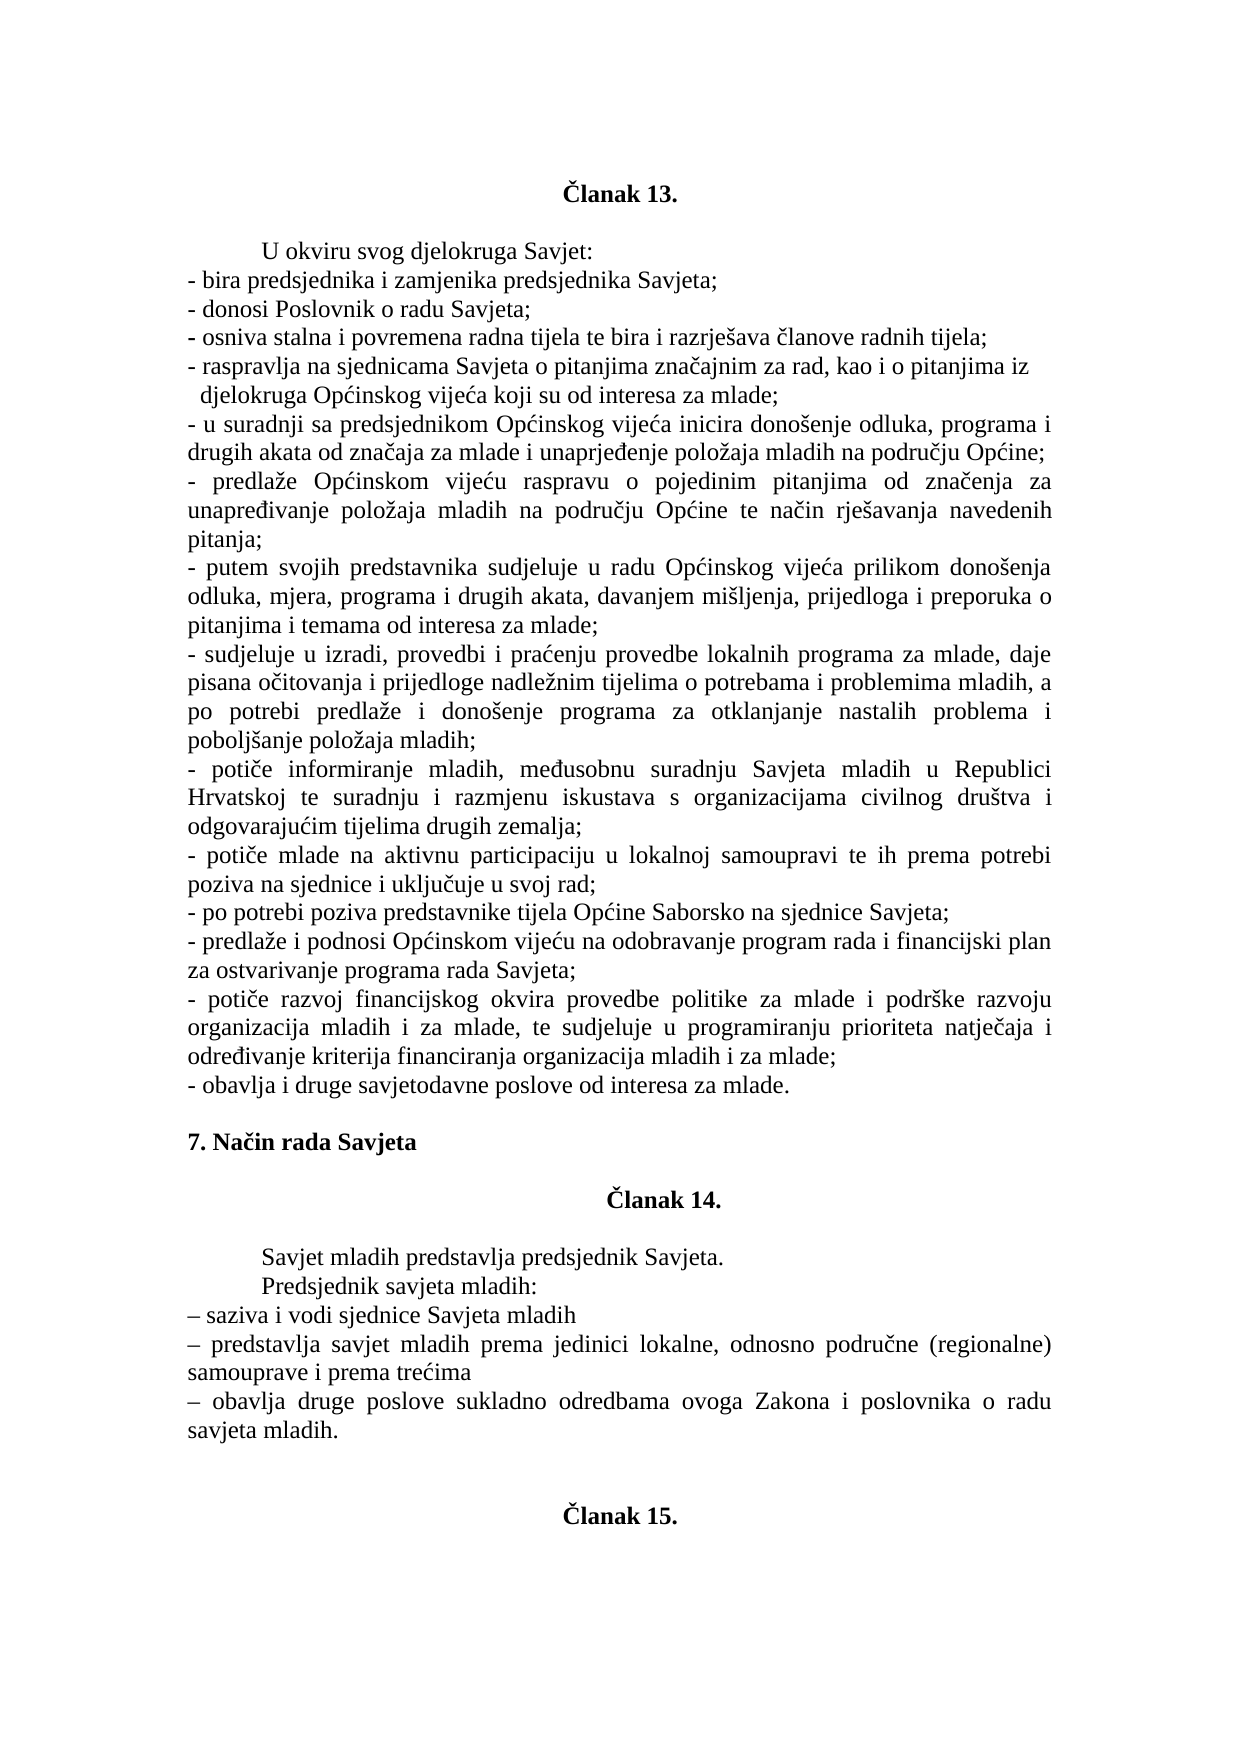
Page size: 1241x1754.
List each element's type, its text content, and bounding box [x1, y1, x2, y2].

text - po potrebi poziva predstavnike tijela Općine Saborsko na sjednice Savjeta; [187, 897, 1053, 926]
text - obavlja i druge savjetodavne poslove od interesa za mlade. [187, 1070, 1053, 1099]
text Članak 13. [187, 179, 1053, 207]
text - donosi Poslovnik o radu Savjeta; [187, 294, 1053, 322]
text - raspravlja na sjednicama Savjeta o pitanjima značajnim za rad, kao i o pitanjima iz [187, 351, 1053, 380]
text - predlaže i podnosi Općinskom vijeću na odobravanje program rada i financijski plan za ostvarivanje programa rada Savjeta; [187, 926, 1053, 984]
text – predstavlja savjet mladih prema jedinici lokalne, odnosno područne (regionalne) samouprave i prema trećima [187, 1329, 1053, 1386]
text 7. Način rada Savjeta [187, 1127, 1053, 1156]
text - u suradnji sa predsjednikom Općinskog vijeća inicira donošenje odluka, programa i drugih akata od značaja za mlade i unaprjeđenje položaja mladih na području Općine; [187, 409, 1053, 466]
text djelokruga Općinskog vijeća koji su od interesa za mlade; [187, 380, 1053, 409]
text Članak 15. [187, 1501, 1053, 1530]
text – obavlja druge poslove sukladno odredbama ovoga Zakona i poslovnika o radu savjeta mladih. [187, 1386, 1053, 1444]
text Predsjednik savjeta mladih: [187, 1271, 1053, 1300]
text Savjet mladih predstavlja predsjednik Savjeta. [187, 1242, 1053, 1271]
text - bira predsjednika i zamjenika predsjednika Savjeta; [187, 265, 1053, 294]
text - sudjeluje u izradi, provedbi i praćenju provedbe lokalnih programa za mlade, daje pisana očitovanja i prijedloge nadležnim tijelima o potrebama i problemima mladih, a po potrebi predlaže i donošenje programa za otklanjanje nastalih problema i poboljšanje položaja mladih; [187, 639, 1053, 754]
text - potiče informiranje mladih, međusobnu suradnju Savjeta mladih u Republici Hrvatskoj te suradnju i razmjenu iskustava s organizacijama civilnog društva i odgovarajućim tijelima drugih zemalja; [187, 754, 1053, 840]
text Članak 14. [187, 1185, 1053, 1214]
text - osniva stalna i povremena radna tijela te bira i razrješava članove radnih tijela; [187, 322, 1053, 351]
text – saziva i vodi sjednice Savjeta mladih [187, 1300, 1053, 1329]
text - potiče mlade na aktivnu participaciju u lokalnoj samoupravi te ih prema potrebi poziva na sjednice i uključuje u svoj rad; [187, 840, 1053, 897]
text - potiče razvoj financijskog okvira provedbe politike za mlade i podrške razvoju organizacija mladih i za mlade, te sudjeluje u programiranju prioriteta natječaja i određivanje kriterija financiranja organizacija mladih i za mlade; [187, 984, 1053, 1070]
text - putem svojih predstavnika sudjeluje u radu Općinskog vijeća prilikom donošenja odluka, mjera, programa i drugih akata, davanjem mišljenja, prijedloga i preporuka o pitanjima i temama od interesa za mlade; [187, 552, 1053, 639]
text U okviru svog djelokruga Savjet: [187, 236, 1053, 265]
text - predlaže Općinskom vijeću raspravu o pojedinim pitanjima od značenja za unapređivanje položaja mladih na području Općine te način rješavanja navedenih pitanja; [187, 466, 1053, 552]
